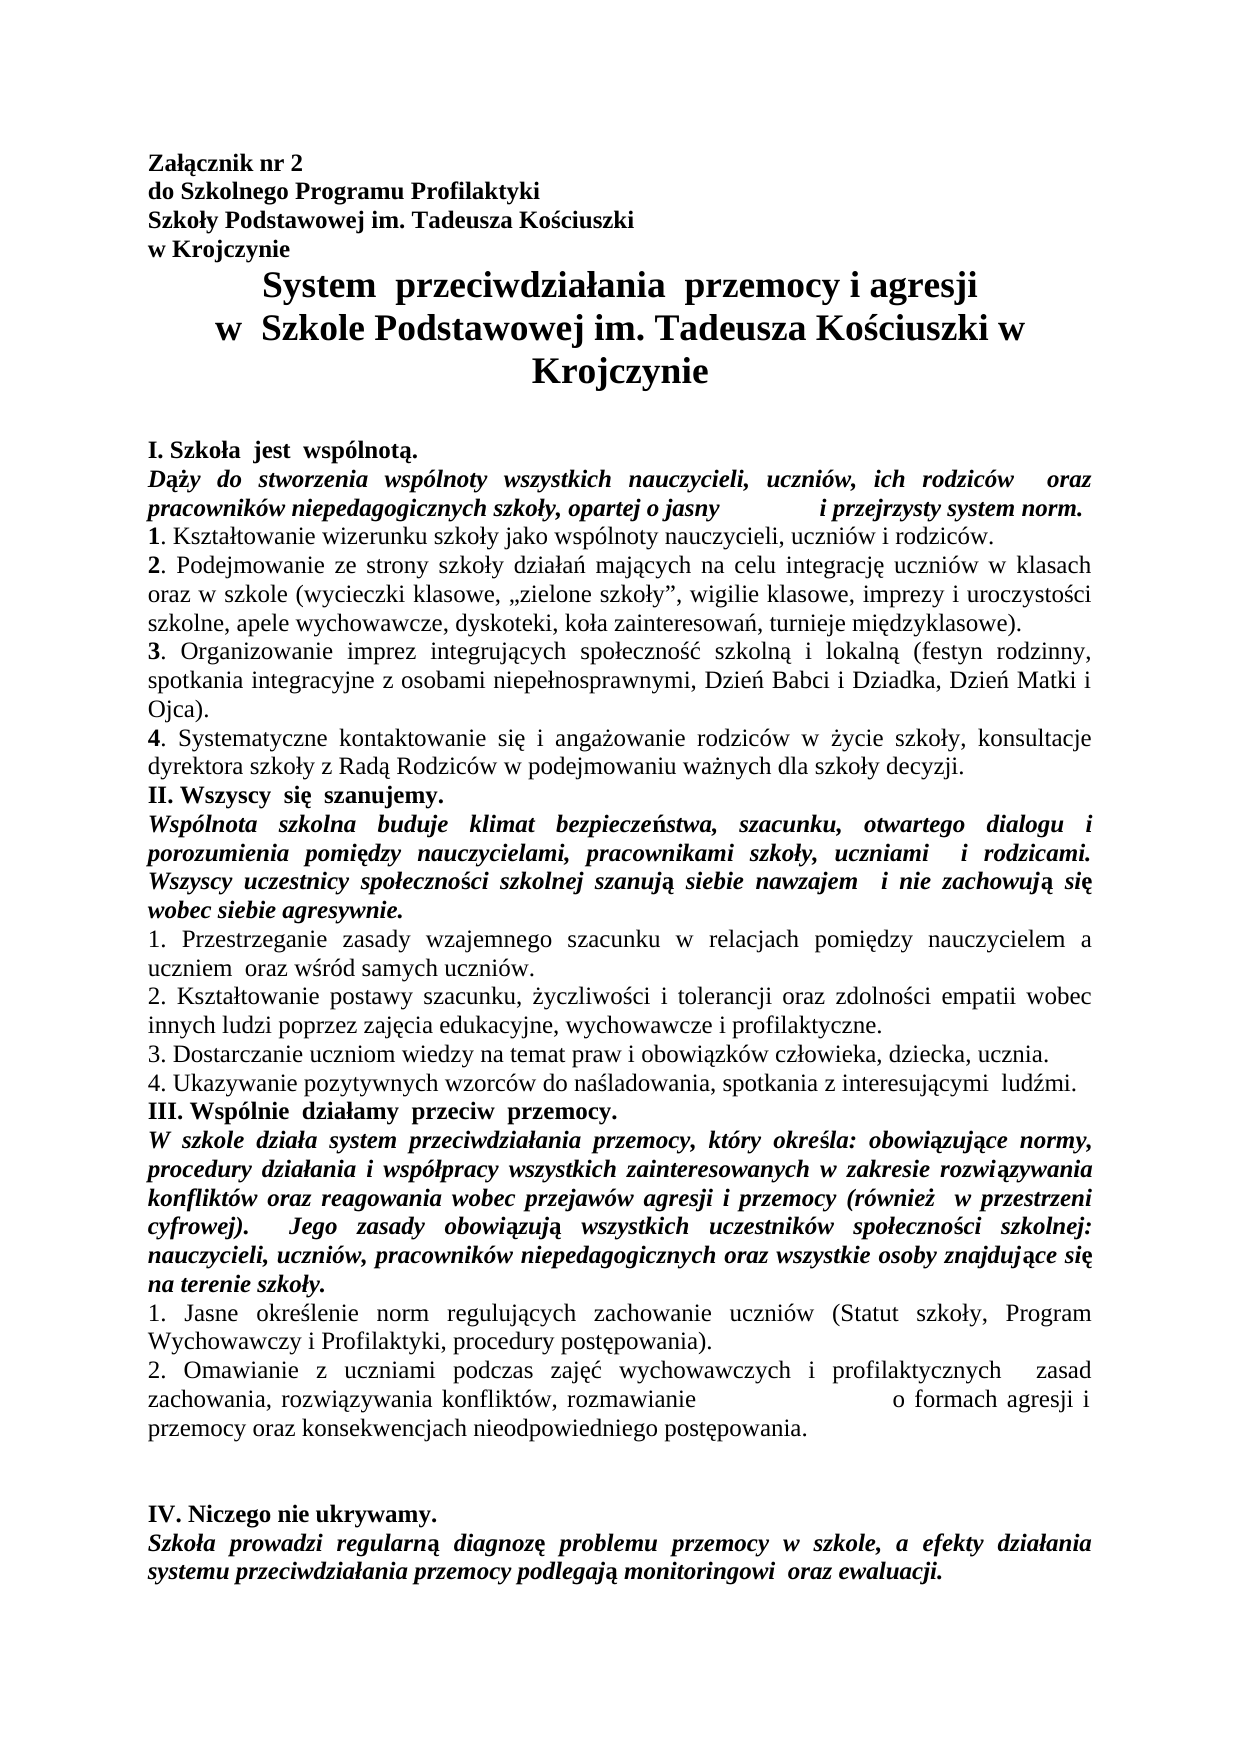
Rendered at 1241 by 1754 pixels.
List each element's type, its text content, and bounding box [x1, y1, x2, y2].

text Wspólnota szkolna buduje klimat bezpieczeństwa, szacunku, otwartego dialogu i porozumienia pomiędzy nauczycielami, pracownikami szkoły, uczniami i rodzicami. Wszyscy uczestnicy społeczności szkolnej szanują siebie nawzajem i nie zachowują się wobec siebie agresywnie. [148, 809, 1093, 924]
text 1. Kształtowanie wizerunku szkoły jako wspólnoty nauczycieli, uczniów i rodziców. [148, 521, 1093, 550]
text System przeciwdziałania przemocy i agresji w Szkole Podstawowej im. Tadeusza Kościuszki w Krojczynie [148, 263, 1093, 392]
text 1. Jasne określenie norm regulujących zachowanie uczniów (Statut szkoły, Program Wychowawczy i Profilaktyki, procedury postępowania). [148, 1298, 1093, 1355]
text W szkole działa system przeciwdziałania przemocy, który określa: obowiązujące normy, procedury działania i współpracy wszystkich zainteresowanych w zakresie rozwiązywania konfliktów oraz reagowania wobec przejawów agresji i przemocy (również w przestrzeni cyfrowej). Jego zasady obowiązują wszystkich uczestników społeczności szkolnej: nauczycieli, uczniów, pracowników niepedagogicznych oraz wszystkie osoby znajdujące się na terenie szkoły. [148, 1125, 1093, 1298]
text Załącznik nr 2 do Szkolnego Programu Profilaktyki Szkoły Podstawowej im. Tadeusza Kościuszki w Krojczynie [148, 148, 1093, 263]
text Szkoła prowadzi regularną diagnozę problemu przemocy w szkole, a efekty działania systemu przeciwdziałania przemocy podlegają monitoringowi oraz ewaluacji. [148, 1528, 1093, 1585]
text Dąży do stworzenia wspólnoty wszystkich nauczycieli, uczniów, ich rodziców oraz pracowników niepedagogicznych szkoły, opartej o jasny i przejrzysty system norm. [148, 464, 1093, 521]
text 3. Dostarczanie uczniom wiedzy na temat praw i obowiązków człowieka, dziecka, ucznia. [148, 1039, 1093, 1068]
text II. Wszyscy się szanujemy. [148, 780, 1093, 809]
text 2. Podejmowanie ze strony szkoły działań mających na celu integrację uczniów w klasach oraz w szkole (wycieczki klasowe, „zielone szkoły”, wigilie klasowe, imprezy i uroczystości szkolne, apele wychowawcze, dyskoteki, koła zainteresowań, turnieje międzyklasowe). [148, 550, 1093, 636]
text IV. Niczego nie ukrywamy. [148, 1499, 1093, 1528]
text 4. Systematyczne kontaktowanie się i angażowanie rodziców w życie szkoły, konsultacje dyrektora szkoły z Radą Rodziców w podejmowaniu ważnych dla szkoły decyzji. [148, 723, 1093, 780]
text 3. Organizowanie imprez integrujących społeczność szkolną i lokalną (festyn rodzinny, spotkania integracyjne z osobami niepełnosprawnymi, Dzień Babci i Dziadka, Dzień Matki i Ojca). [148, 636, 1093, 723]
text I. Szkoła jest wspólnotą. [148, 435, 1093, 464]
text 4. Ukazywanie pozytywnych wzorców do naśladowania, spotkania z interesującymi ludźmi. [148, 1068, 1093, 1096]
text 2. Omawianie z uczniami podczas zajęć wychowawczych i profilaktycznych zasad zachowania, rozwiązywania konfliktów, rozmawianie o formach agresji i przemocy oraz konsekwencjach nieodpowiedniego postępowania. [148, 1355, 1093, 1441]
text 2. Kształtowanie postawy szacunku, życzliwości i tolerancji oraz zdolności empatii wobec innych ludzi poprzez zajęcia edukacyjne, wychowawcze i profilaktyczne. [148, 981, 1093, 1039]
text 1. Przestrzeganie zasady wzajemnego szacunku w relacjach pomiędzy nauczycielem a uczniem oraz wśród samych uczniów. [148, 924, 1093, 981]
text III. Wspólnie działamy przeciw przemocy. [148, 1096, 1093, 1125]
